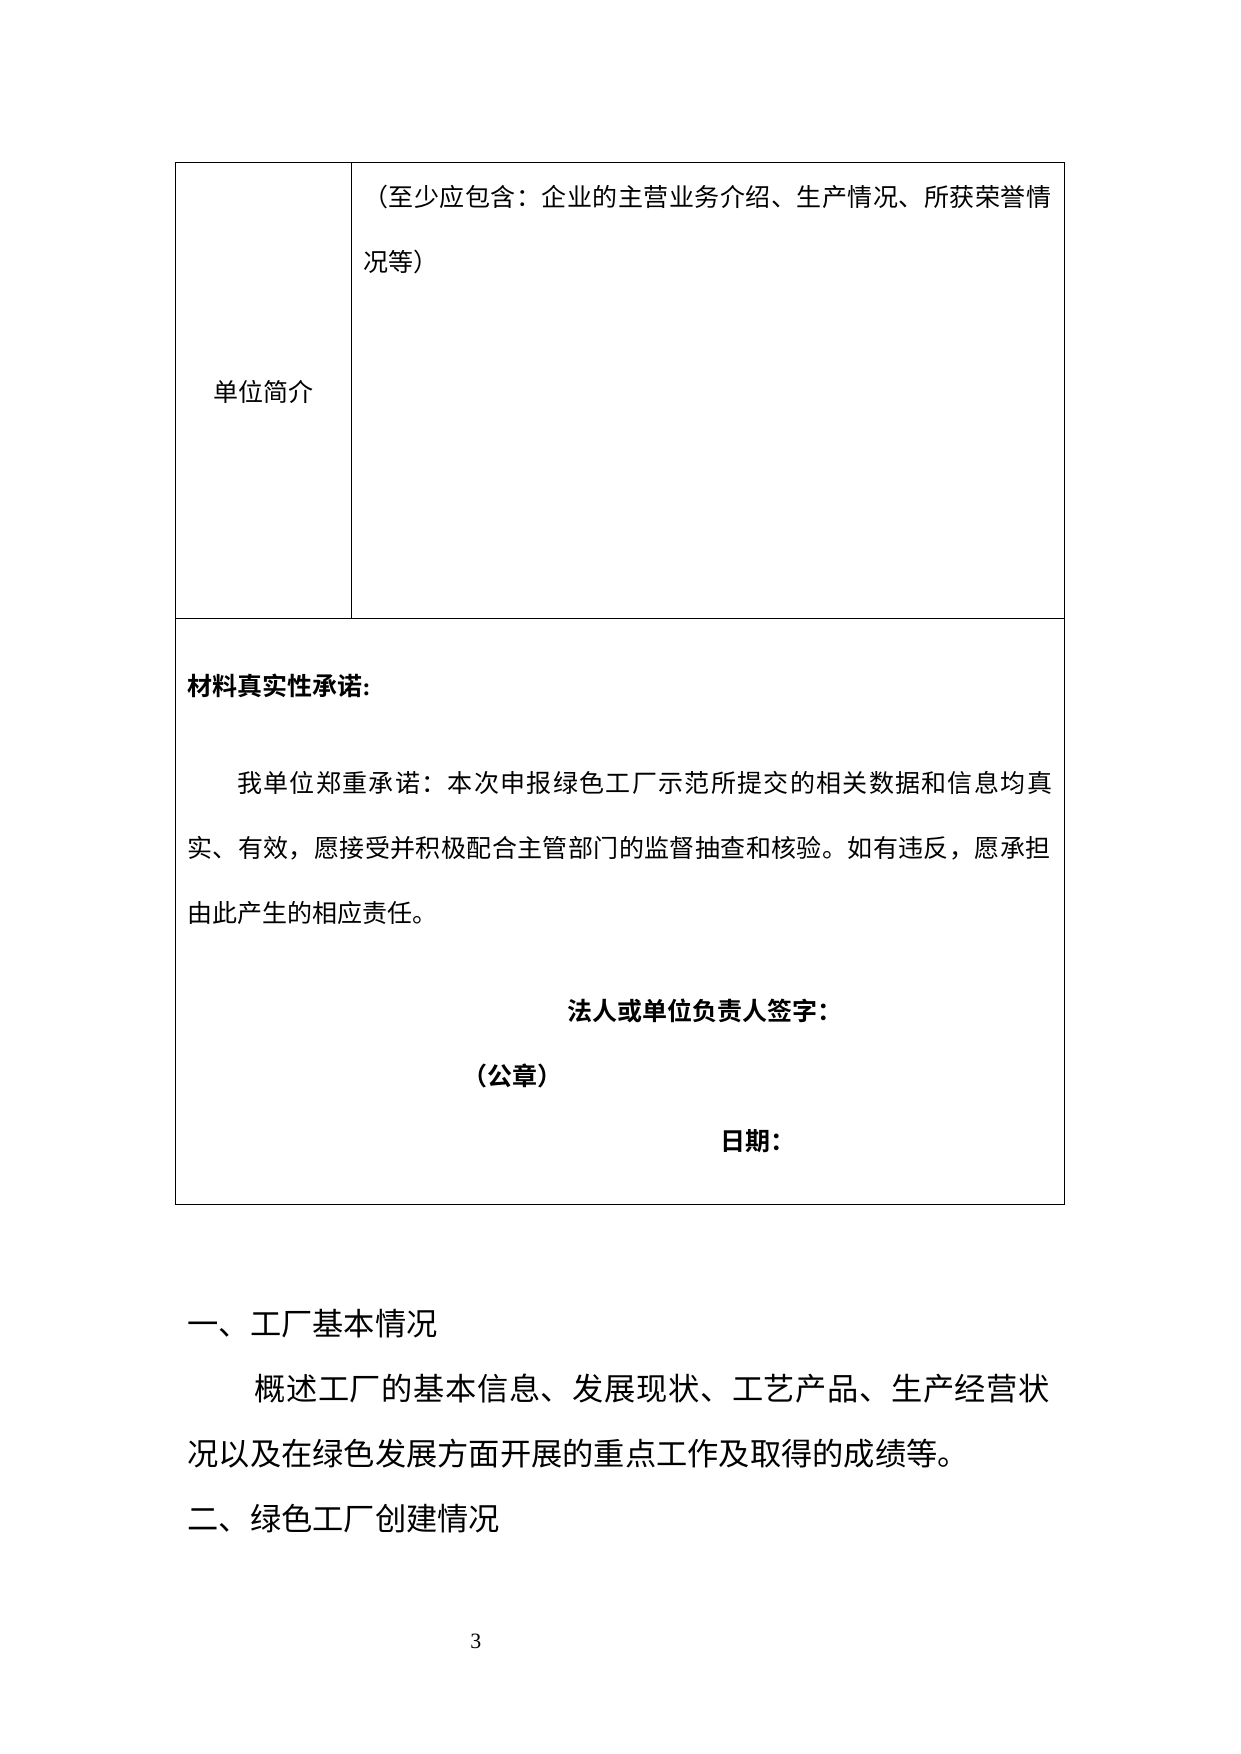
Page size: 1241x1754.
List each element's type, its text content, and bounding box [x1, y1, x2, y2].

table_cell （至少应包含：企业的主营业务介绍、生产情况、所获荣誉情况等） [352, 163, 1064, 618]
table_cell 材料真实性承诺: 我单位郑重承诺：本次申报绿色工厂示范所提交的相关数据和信息均真实、有效，愿接受并积极配合主管部门的监督抽查和核验。如有违反，愿承担由此产生的相应责任。 法人或单位负责人签字： （公章） 日期： [176, 619, 1064, 1204]
text 概述工厂的基本信息、发展现状、工艺产品、生产经营状况以及在绿色发展方面开展的重点工作及取得的成绩等。 [187, 1354, 1053, 1484]
text 一、工厂基本情况 [187, 1289, 1053, 1354]
table_cell 单位简介 [176, 163, 351, 618]
text 二、绿色工厂创建情况 [187, 1484, 1053, 1549]
